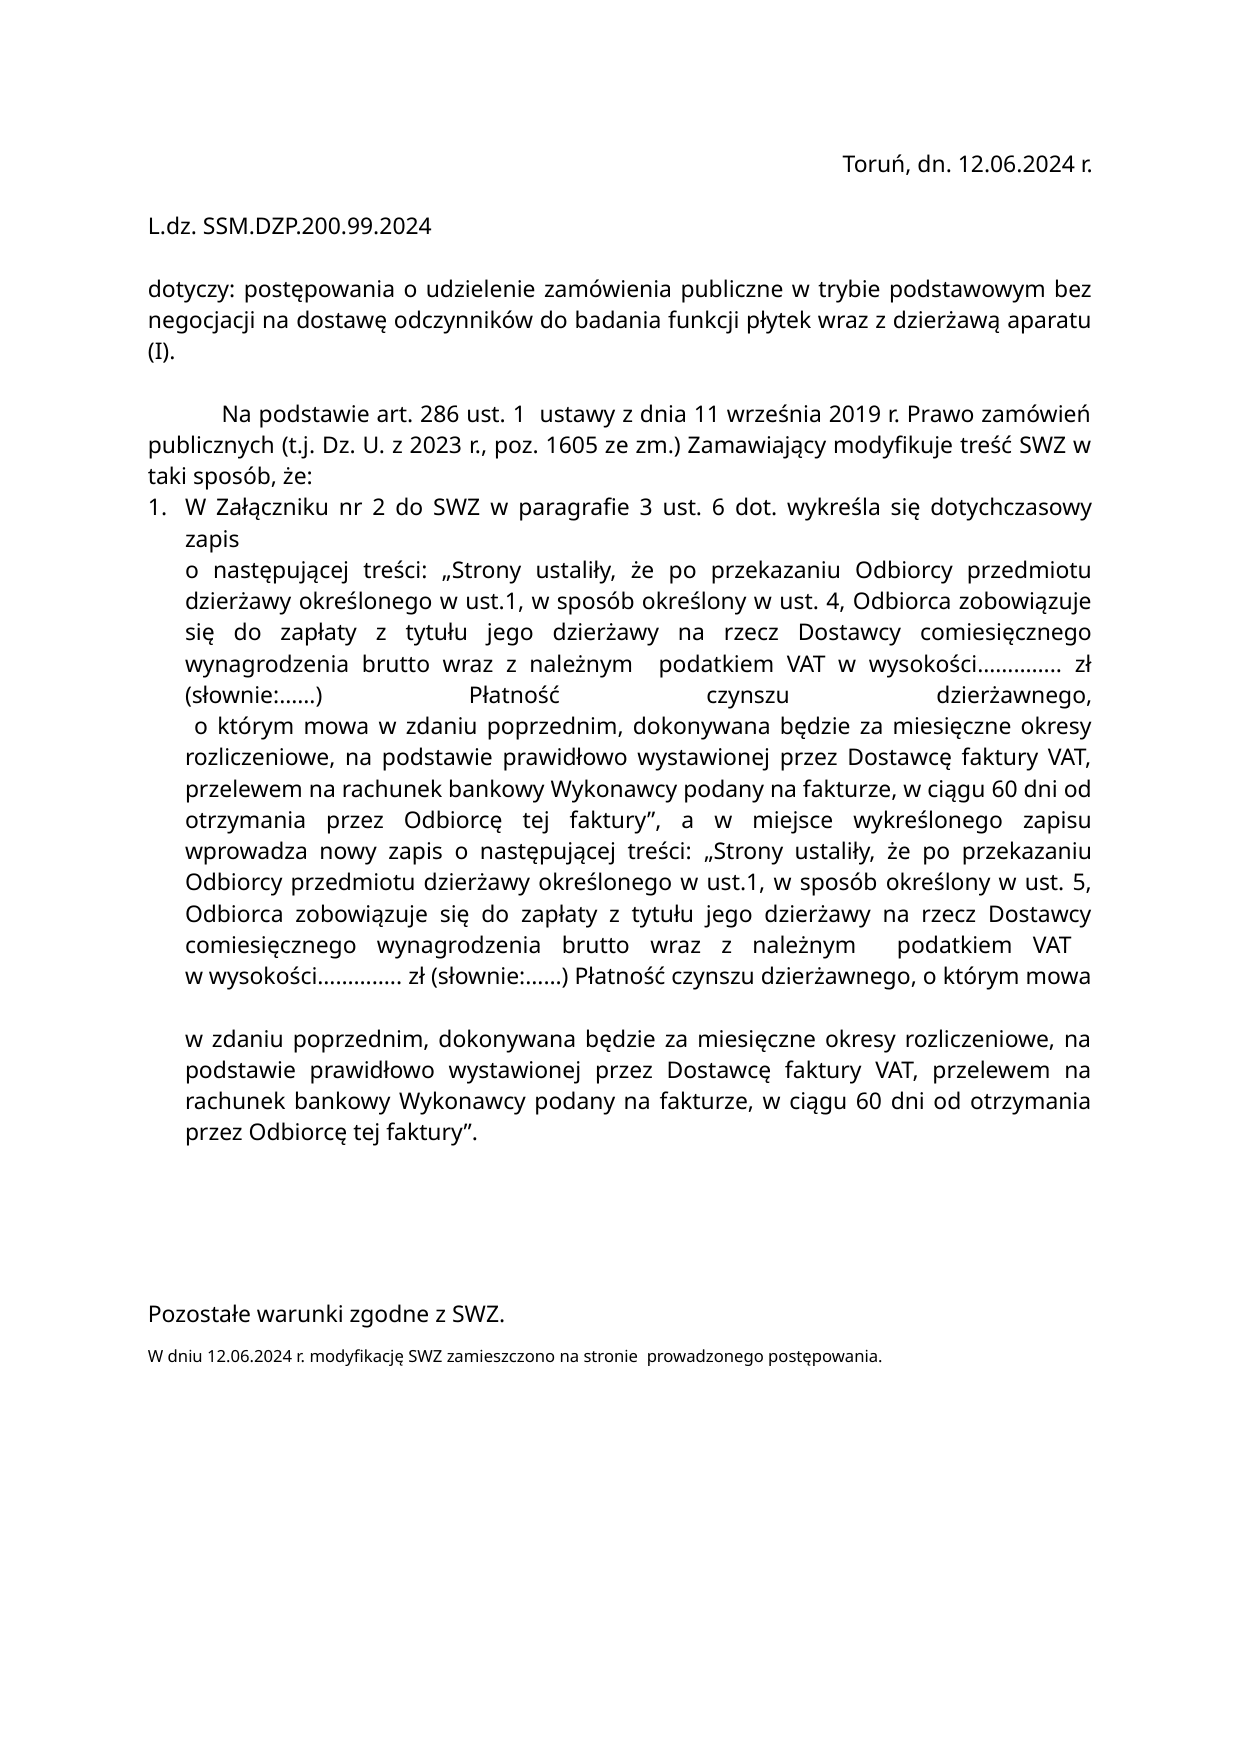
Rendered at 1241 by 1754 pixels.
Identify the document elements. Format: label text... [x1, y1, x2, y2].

list dotyczy: postępowania o udzielenie zamówienia publiczne w trybie podstawowym bez negocjacji na dostawę odczynników do badania funkcji płytek wraz z dzierżawą aparatu (I). [148, 273, 1093, 366]
text Toruń, dn. 12.06.2024 r. [148, 148, 1093, 179]
list Na podstawie art. 286 ust. 1 ustawy z dnia 11 września 2019 r. Prawo zamówień publicznych (t.j. Dz. U. z 2023 r., poz. 1605 ze zm.) Zamawiający modyfikuje treść SWZ w taki sposób, że: [148, 398, 1093, 491]
list W Załączniku nr 2 do SWZ w paragrafie 3 ust. 6 dot. wykreśla się dotychczasowy zapis o następującej treści: „Strony ustaliły, że po przekazaniu Odbiorcy przedmiotu dzierżawy określonego w ust.1, w sposób określony w ust. 4, Odbiorca zobowiązuje się do zapłaty z tytułu jego dzierżawy na rzecz Dostawcy comiesięcznego wynagrodzenia brutto wraz z należnym podatkiem VAT w wysokości………….. zł (słownie:……) Płatność czynszu dzierżawnego, o którym mowa w zdaniu poprzednim, dokonywana będzie za miesięczne okresy rozliczeniowe, na podstawie prawidłowo wystawionej przez Dostawcę faktury VAT, przelewem na rachunek bankowy Wykonawcy podany na fakturze, w ciągu 60 dni od otrzymania przez Odbiorcę tej faktury”, a w miejsce wykreślonego zapisu wprowadza nowy zapis o następującej treści: „Strony ustaliły, że po przekazaniu Odbiorcy przedmiotu dzierżawy określonego w ust.1, w sposób określony w ust. 5, Odbiorca zobowiązuje się do zapłaty z tytułu jego dzierżawy na rzecz Dostawcy comiesięcznego wynagrodzenia brutto wraz z należnym podatkiem VAT w wysokości………….. zł (słownie:……) Płatność czynszu dzierżawnego, o którym mowa w zdaniu poprzednim, dokonywana będzie za miesięczne okresy rozliczeniowe, na podstawie prawidłowo wystawionej przez Dostawcę faktury VAT, przelewem na rachunek bankowy Wykonawcy podany na fakturze, w ciągu 60 dni od otrzymania przez Odbiorcę tej faktury”. [148, 491, 1093, 1148]
text Pozostałe warunki zgodne z SWZ. [148, 1298, 1093, 1329]
text W dniu 12.06.2024 r. modyfikację SWZ zamieszczono na stronie prowadzonego postępowania. [148, 1344, 1093, 1367]
text L.dz. SSM.DZP.200.99.2024 [148, 210, 1093, 241]
